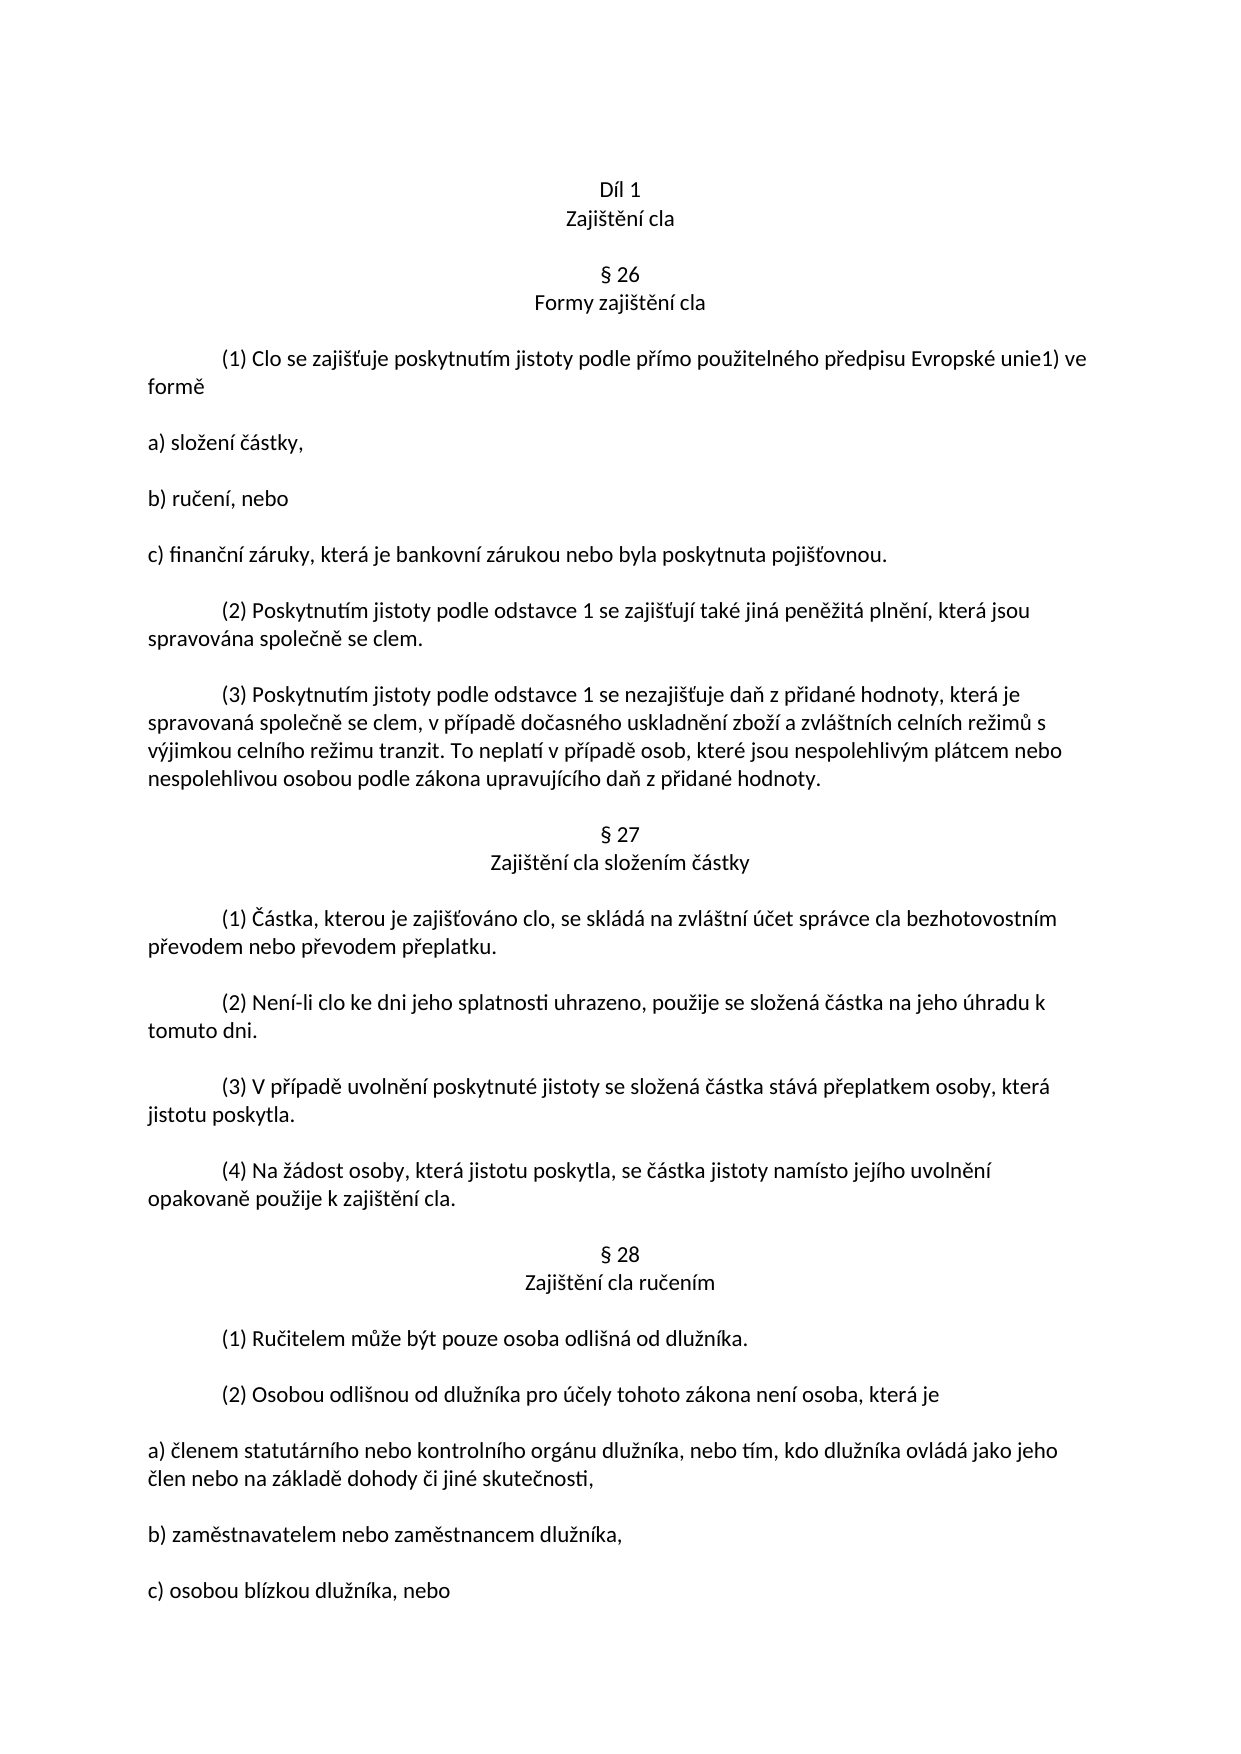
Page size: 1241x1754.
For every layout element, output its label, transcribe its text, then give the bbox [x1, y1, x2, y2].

text c) finanční záruky, která je bankovní zárukou nebo byla poskytnuta pojišťovnou. [148, 540, 1093, 568]
text Zajištění cla [148, 204, 1093, 232]
text c) osobou blízkou dlužníka, nebo [148, 1577, 1093, 1605]
text § 26 [148, 260, 1093, 288]
text (2) Osobou odlišnou od dlužníka pro účely tohoto zákona není osoba, která je [148, 1381, 1093, 1408]
text b) zaměstnavatelem nebo zaměstnancem dlužníka, [148, 1521, 1093, 1549]
text a) členem statutárního nebo kontrolního orgánu dlužníka, nebo tím, kdo dlužníka ovládá jako jeho člen nebo na základě dohody či jiné skutečnosti, [148, 1437, 1093, 1493]
text (4) Na žádost osoby, která jistotu poskytla, se částka jistoty namísto jejího uvolnění opakovaně použije k zajištění cla. [148, 1156, 1093, 1212]
text § 27 [148, 820, 1093, 848]
text Formy zajištění cla [148, 288, 1093, 316]
text (1) Clo se zajišťuje poskytnutím jistoty podle přímo použitelného předpisu Evropské unie1) ve formě [148, 344, 1093, 400]
text (3) V případě uvolnění poskytnuté jistoty se složená částka stává přeplatkem osoby, která jistotu poskytla. [148, 1072, 1093, 1128]
text Zajištění cla složením částky [148, 848, 1093, 876]
text (2) Není-li clo ke dni jeho splatnosti uhrazeno, použije se složená částka na jeho úhradu k tomuto dni. [148, 988, 1093, 1044]
text (1) Částka, kterou je zajišťováno clo, se skládá na zvláštní účet správce cla bezhotovostním převodem nebo převodem přeplatku. [148, 904, 1093, 960]
text Zajištění cla ručením [148, 1268, 1093, 1296]
text (3) Poskytnutím jistoty podle odstavce 1 se nezajišťuje daň z přidané hodnoty, která je spravovaná společně se clem, v případě dočasného uskladnění zboží a zvláštních celních režimů s výjimkou celního režimu tranzit. To neplatí v případě osob, které jsou nespolehlivým plátcem nebo nespolehlivou osobou podle zákona upravujícího daň z přidané hodnoty. [148, 680, 1093, 792]
text § 28 [148, 1240, 1093, 1268]
text (2) Poskytnutím jistoty podle odstavce 1 se zajišťují také jiná peněžitá plnění, která jsou spravována společně se clem. [148, 596, 1093, 652]
text (1) Ručitelem může být pouze osoba odlišná od dlužníka. [148, 1324, 1093, 1352]
text b) ručení, nebo [148, 484, 1093, 512]
text Díl 1 [148, 176, 1093, 204]
text a) složení částky, [148, 428, 1093, 456]
